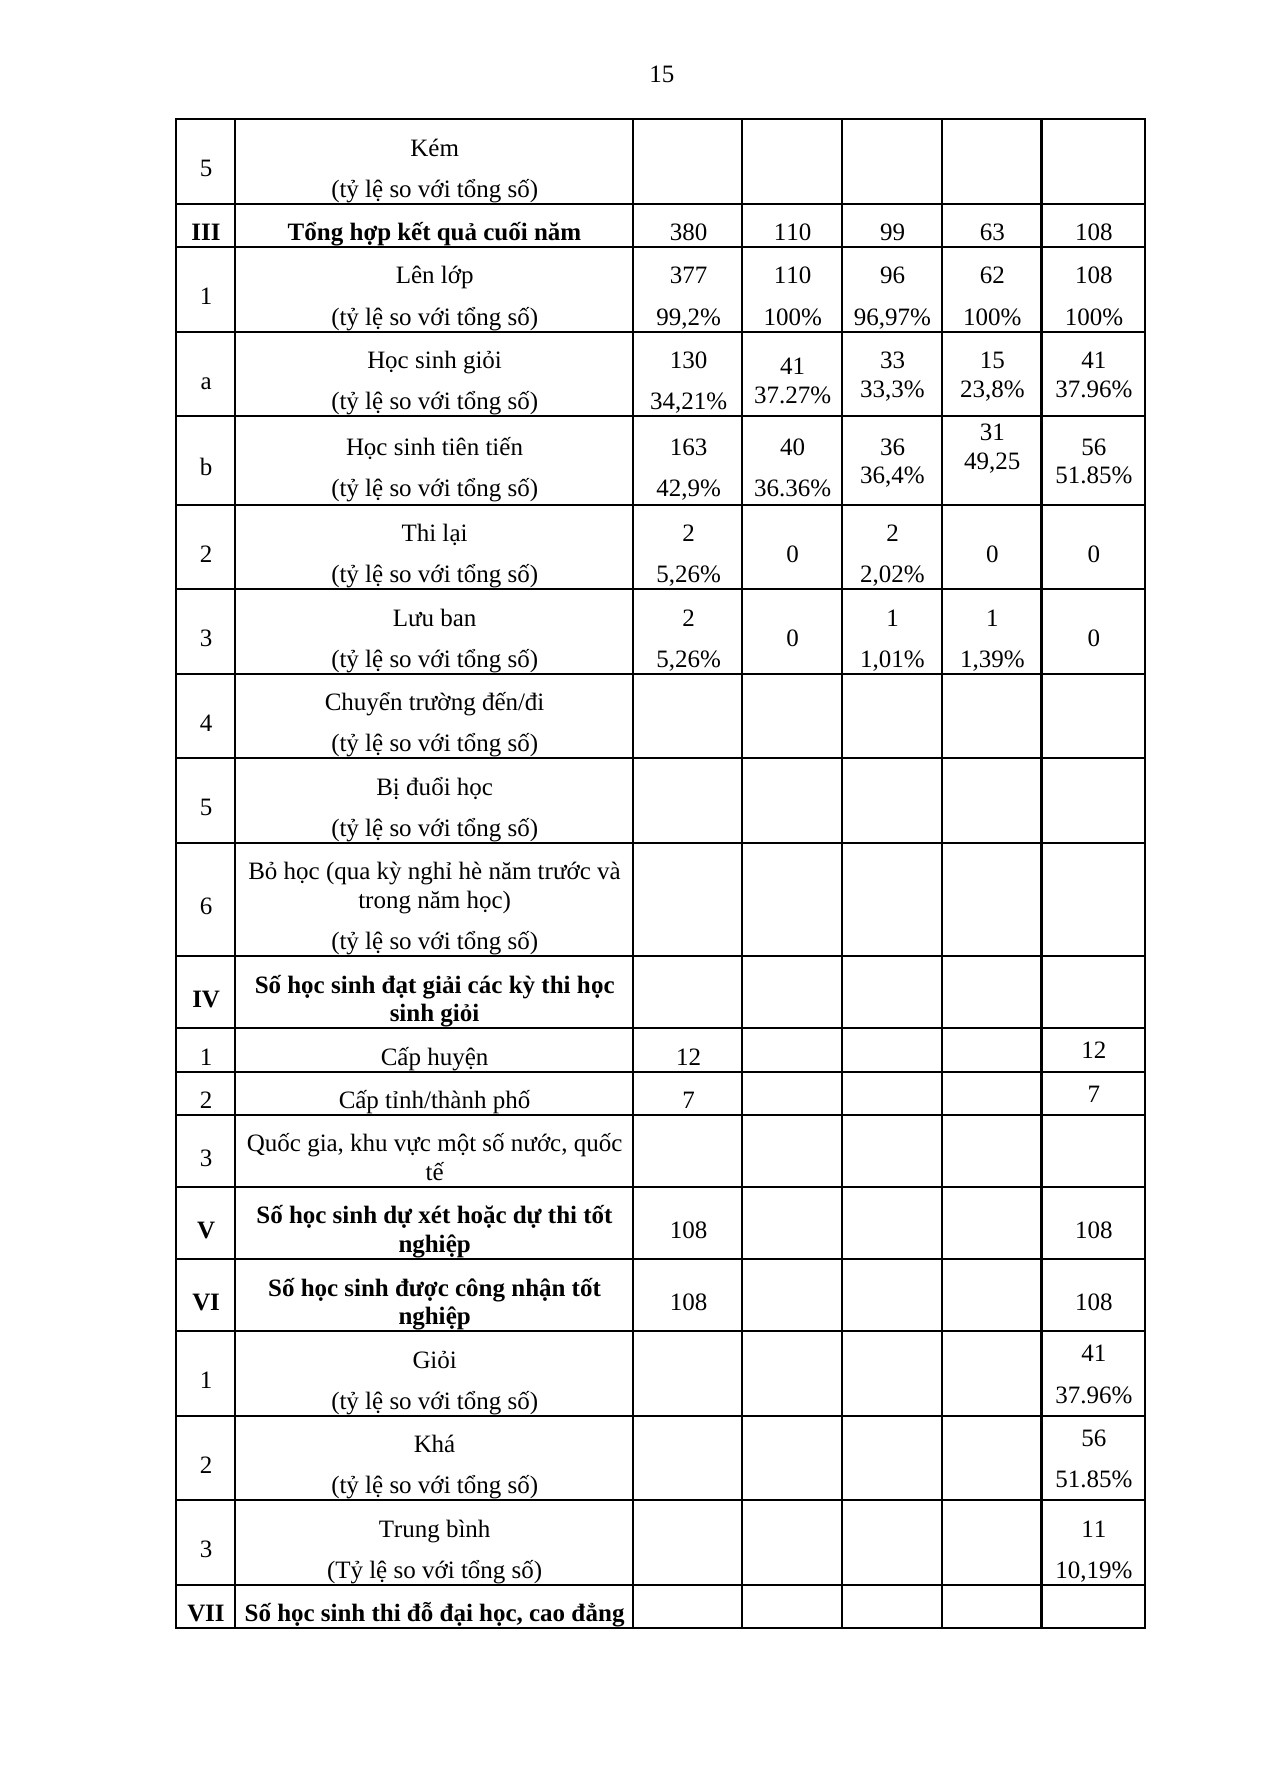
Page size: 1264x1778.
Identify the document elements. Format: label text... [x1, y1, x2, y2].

table_cell [634, 675, 741, 757]
table_cell 2 5,26% [634, 590, 741, 673]
table_cell 63 [943, 205, 1040, 246]
table_cell [1043, 844, 1144, 955]
table_cell 108 [634, 1188, 741, 1258]
table_cell [843, 1188, 941, 1258]
table_cell [743, 1073, 841, 1114]
table_cell 108 [1043, 1188, 1144, 1258]
table_cell [843, 1073, 941, 1114]
table_cell [1043, 759, 1144, 842]
table_cell 6 [177, 844, 234, 955]
table_cell Số học sinh dự xét hoặc dự thi tốt nghiệp [236, 1188, 632, 1258]
table_cell 36 36,4% [843, 417, 941, 503]
table_cell 4 [177, 675, 234, 757]
table_cell 108 [634, 1260, 741, 1330]
table_cell 108 [1043, 205, 1144, 246]
table_cell 41 37.27% [743, 333, 841, 415]
table_cell a [177, 333, 234, 415]
table_cell 108 100% [1043, 248, 1144, 331]
table_cell 3 [177, 590, 234, 673]
table_cell Bỏ học (qua kỳ nghỉ hè năm trước và trong năm học) (tỷ lệ so với tổng số) [236, 844, 632, 955]
table_cell 2 [177, 1073, 234, 1114]
table_cell [634, 844, 741, 955]
table_cell 108 [1043, 1260, 1144, 1330]
table_cell b [177, 417, 234, 503]
table_cell 380 [634, 205, 741, 246]
table_cell [943, 1417, 1040, 1499]
table_cell 31 49,25 [943, 417, 1040, 503]
table_cell [743, 844, 841, 955]
table_cell [843, 759, 941, 842]
table_cell 1 1,39% [943, 590, 1040, 673]
table_cell [743, 675, 841, 757]
table_cell 110 [743, 205, 841, 246]
table_cell [1043, 957, 1144, 1027]
table_cell [943, 1586, 1040, 1627]
table_cell Giỏi (tỷ lệ so với tổng số) [236, 1332, 632, 1415]
table_cell Số học sinh đạt giải các kỳ thi học sinh giỏi [236, 957, 632, 1027]
table_cell 0 [1043, 506, 1144, 588]
table_cell [634, 1332, 741, 1415]
table_cell 2 2,02% [843, 506, 941, 588]
table_cell 11 10,19% [1043, 1501, 1144, 1584]
table_cell 40 36.36% [743, 417, 841, 503]
table_cell 3 [177, 1501, 234, 1584]
table_cell 41 37.96% [1043, 333, 1144, 415]
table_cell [236, 1586, 632, 1627]
table_cell [943, 675, 1040, 757]
table_cell Cấp tỉnh/thành phố [236, 1073, 632, 1114]
table_cell [843, 1116, 941, 1186]
table_cell Bị đuổi học (tỷ lệ so với tổng số) [236, 759, 632, 842]
table_cell 0 [1043, 590, 1144, 673]
table_cell 15 23,8% [943, 333, 1040, 415]
table_cell [843, 1029, 941, 1071]
table_cell VI [177, 1260, 234, 1330]
table_cell 1 [177, 248, 234, 331]
table_cell [1043, 1586, 1144, 1627]
table_cell IV [177, 957, 234, 1027]
table_cell [943, 957, 1040, 1027]
table_cell 56 51.85% [1043, 417, 1144, 503]
table_cell [634, 1586, 741, 1627]
table_cell 5 [177, 759, 234, 842]
table_cell [743, 759, 841, 842]
table_cell Kém (tỷ lệ so với tổng số) [236, 120, 632, 203]
table_cell [634, 120, 741, 203]
table_cell 1 [177, 1332, 234, 1415]
table_cell Tổng hợp kết quả cuối năm [236, 205, 632, 246]
table_cell Chuyển trường đến/đi (tỷ lệ so với tổng số) [236, 675, 632, 757]
table_cell 0 [743, 506, 841, 588]
table_cell [943, 1116, 1040, 1186]
table_cell [743, 1116, 841, 1186]
table_cell Học sinh giỏi (tỷ lệ so với tổng số) [236, 333, 632, 415]
table_cell Học sinh tiên tiến (tỷ lệ so với tổng số) [236, 417, 632, 503]
table_cell 62 100% [943, 248, 1040, 331]
table_cell 96 96,97% [843, 248, 941, 331]
table_cell [1043, 120, 1144, 203]
table_cell [743, 957, 841, 1027]
table_cell [943, 1029, 1040, 1071]
table_cell [843, 1417, 941, 1499]
table_cell 41 37.96% [1043, 1332, 1144, 1415]
table_cell [743, 1501, 841, 1584]
table_cell [1043, 675, 1144, 757]
table_cell [943, 1073, 1040, 1114]
table_cell 377 99,2% [634, 248, 741, 331]
table_cell 56 51.85% [1043, 1417, 1144, 1499]
table_cell 33 33,3% [843, 333, 941, 415]
table_cell V [177, 1188, 234, 1258]
table_cell [634, 759, 741, 842]
table_cell 7 [1043, 1073, 1144, 1114]
table_cell Số học sinh được công nhận tốt nghiệp [236, 1260, 632, 1330]
table_cell 110 100% [743, 248, 841, 331]
table_cell 5 [177, 120, 234, 203]
table_cell [843, 120, 941, 203]
table_cell 12 [1043, 1029, 1144, 1071]
table_cell [943, 120, 1040, 203]
table_cell Lên lớp (tỷ lệ so với tổng số) [236, 248, 632, 331]
table_cell [943, 1260, 1040, 1330]
table_cell 12 [634, 1029, 741, 1071]
table_cell [843, 1501, 941, 1584]
table_cell [1043, 1116, 1144, 1186]
table_cell Thi lại (tỷ lệ so với tổng số) [236, 506, 632, 588]
table_cell [743, 1188, 841, 1258]
table_cell [634, 1116, 741, 1186]
table_cell 1 1,01% [843, 590, 941, 673]
table_cell [943, 1188, 1040, 1258]
table_cell 130 34,21% [634, 333, 741, 415]
table_cell [743, 1260, 841, 1330]
table_cell 0 [743, 590, 841, 673]
table_cell VII [177, 1586, 234, 1627]
table_cell Trung bình (Tỷ lệ so với tổng số) [236, 1501, 632, 1584]
table_cell 99 [843, 205, 941, 246]
table_cell III [177, 205, 234, 246]
table_cell 1 [177, 1029, 234, 1071]
table_cell 163 42,9% [634, 417, 741, 503]
table_cell [843, 675, 941, 757]
table_cell [743, 1332, 841, 1415]
table_cell Lưu ban (tỷ lệ so với tổng số) [236, 590, 632, 673]
table_cell [743, 1586, 841, 1627]
table_cell 2 [177, 506, 234, 588]
table_cell Khá (tỷ lệ so với tổng số) [236, 1417, 632, 1499]
table_cell [843, 1586, 941, 1627]
table_cell 3 [177, 1116, 234, 1186]
table_cell [843, 1260, 941, 1330]
table_cell Quốc gia, khu vực một số nước, quốc tế [236, 1116, 632, 1186]
table_cell [843, 844, 941, 955]
table_cell [634, 1417, 741, 1499]
table_cell [843, 957, 941, 1027]
table_cell Cấp huyện [236, 1029, 632, 1071]
table_cell [634, 1501, 741, 1584]
table_cell 2 5,26% [634, 506, 741, 588]
table_cell 2 [177, 1417, 234, 1499]
table_cell [743, 1029, 841, 1071]
table_cell 0 [943, 506, 1040, 588]
table_cell [943, 1332, 1040, 1415]
table_cell [843, 1332, 941, 1415]
table_cell 7 [634, 1073, 741, 1114]
table_cell [743, 1417, 841, 1499]
table_cell [943, 844, 1040, 955]
table_cell [743, 120, 841, 203]
table_cell [943, 1501, 1040, 1584]
table_cell [634, 957, 741, 1027]
table_cell [943, 759, 1040, 842]
